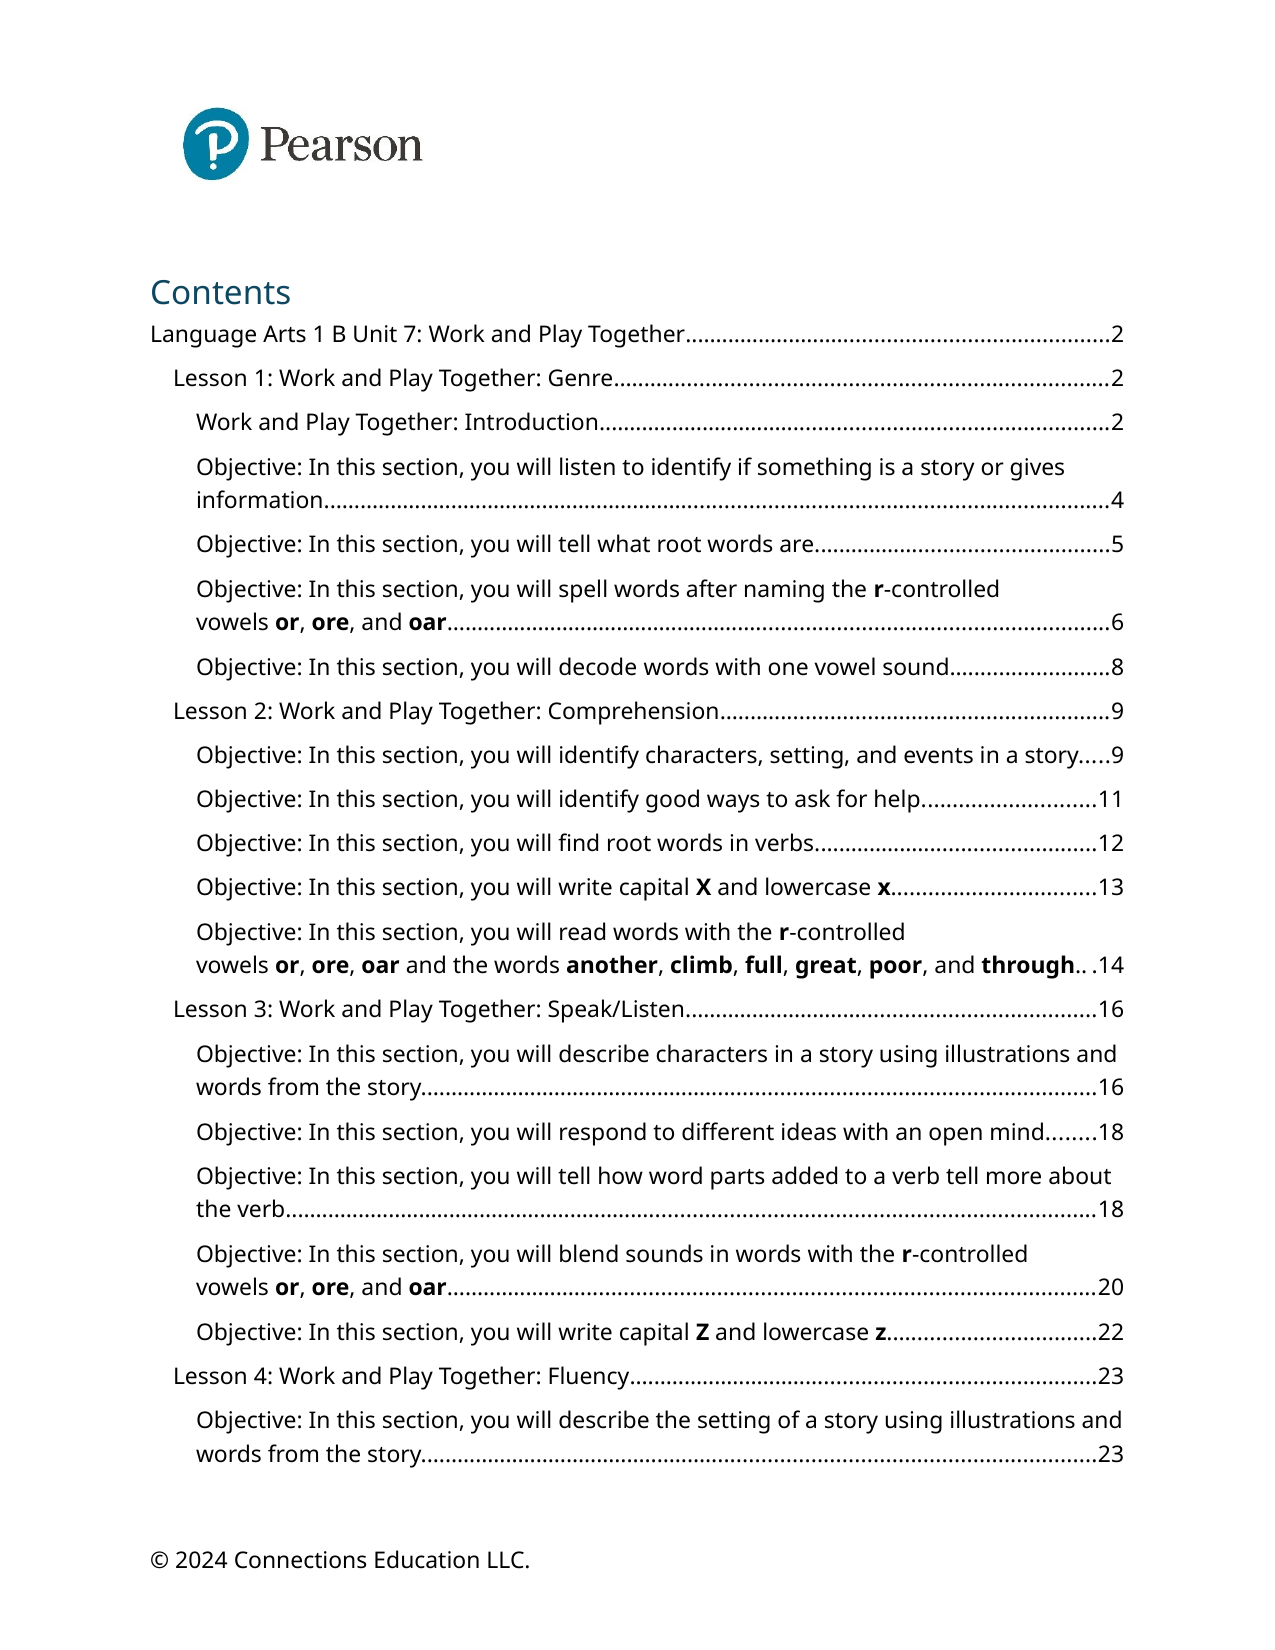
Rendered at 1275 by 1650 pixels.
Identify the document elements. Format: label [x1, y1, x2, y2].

picture [150, 75, 455, 213]
